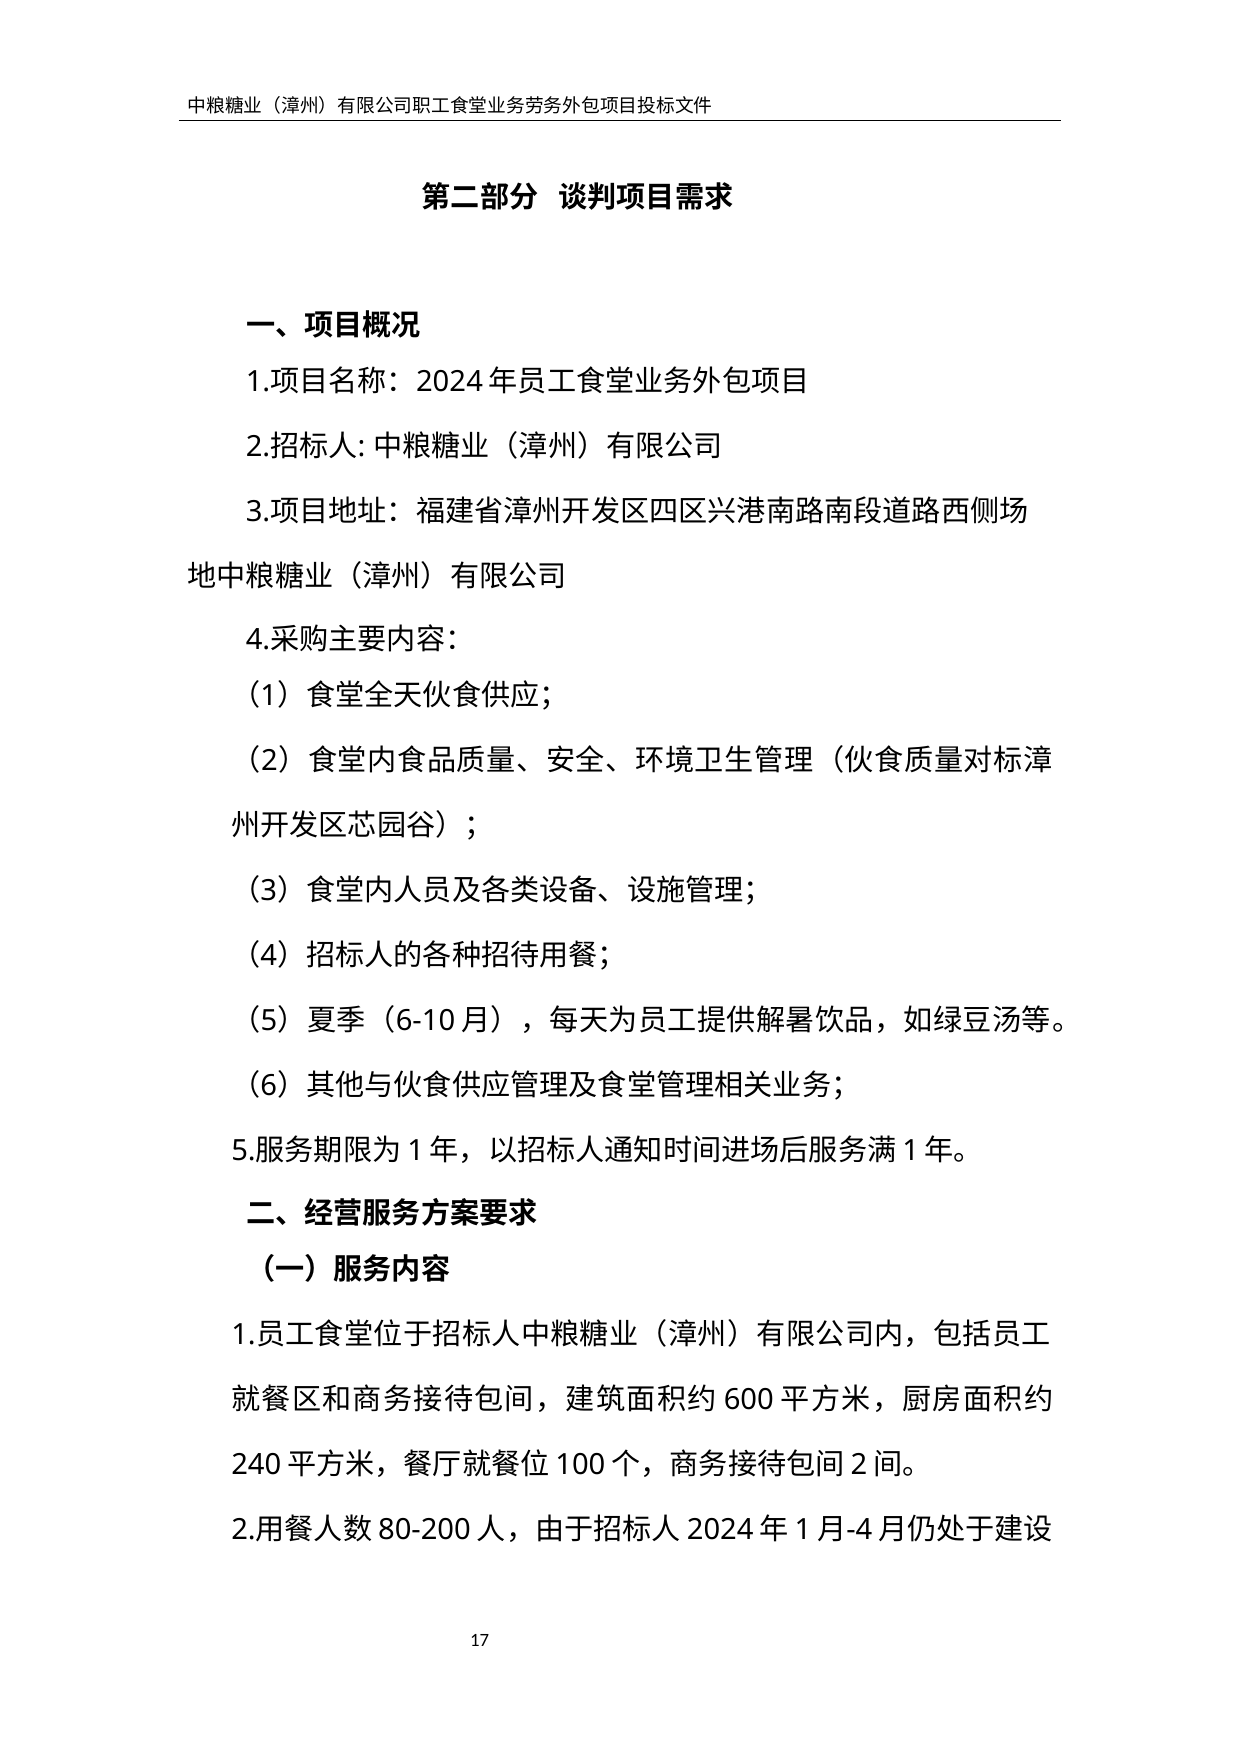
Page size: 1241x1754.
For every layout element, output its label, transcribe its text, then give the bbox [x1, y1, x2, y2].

text （4）招标人的各种招待用餐； [231, 920, 1053, 985]
text 1.项目名称：2024年员工食堂业务外包项目 [187, 346, 1053, 411]
list （3）食堂内人员及各类设备、设施管理； [231, 855, 1053, 920]
text 4.采购主要内容： [187, 606, 1053, 660]
text 5.服务期限为1年，以招标人通知时间进场后服务满1年。 [231, 1115, 1053, 1180]
text （一）服务内容 [187, 1234, 1053, 1299]
text 二、经营服务方案要求 [187, 1180, 1053, 1234]
list （2）食堂内食品质量、安全、环境卫生管理（伙食质量对标漳州开发区芯园谷）； [231, 725, 1053, 855]
text 2.招标人: 中粮糖业（漳州）有限公司 [187, 411, 1053, 476]
subtitle 第二部分 谈判项目需求 [187, 162, 1053, 227]
list （1）食堂全天伙食供应； [231, 660, 1053, 725]
text 3.项目地址：福建省漳州开发区四区兴港南路南段道路西侧场地中粮糖业（漳州）有限公司 [187, 476, 1053, 606]
text 1.员工食堂位于招标人中粮糖业（漳州）有限公司内，包括员工就餐区和商务接待包间，建筑面积约600平方米，厨房面积约240平方米，餐厅就餐位100个，商务接待包间2间。 [231, 1299, 1053, 1494]
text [231, 1494, 1053, 1559]
text （5）夏季（6-10月），每天为员工提供解暑饮品，如绿豆汤等。（6）其他与伙食供应管理及食堂管理相关业务； [231, 985, 1053, 1115]
text 一、项目概况 [187, 292, 1053, 346]
